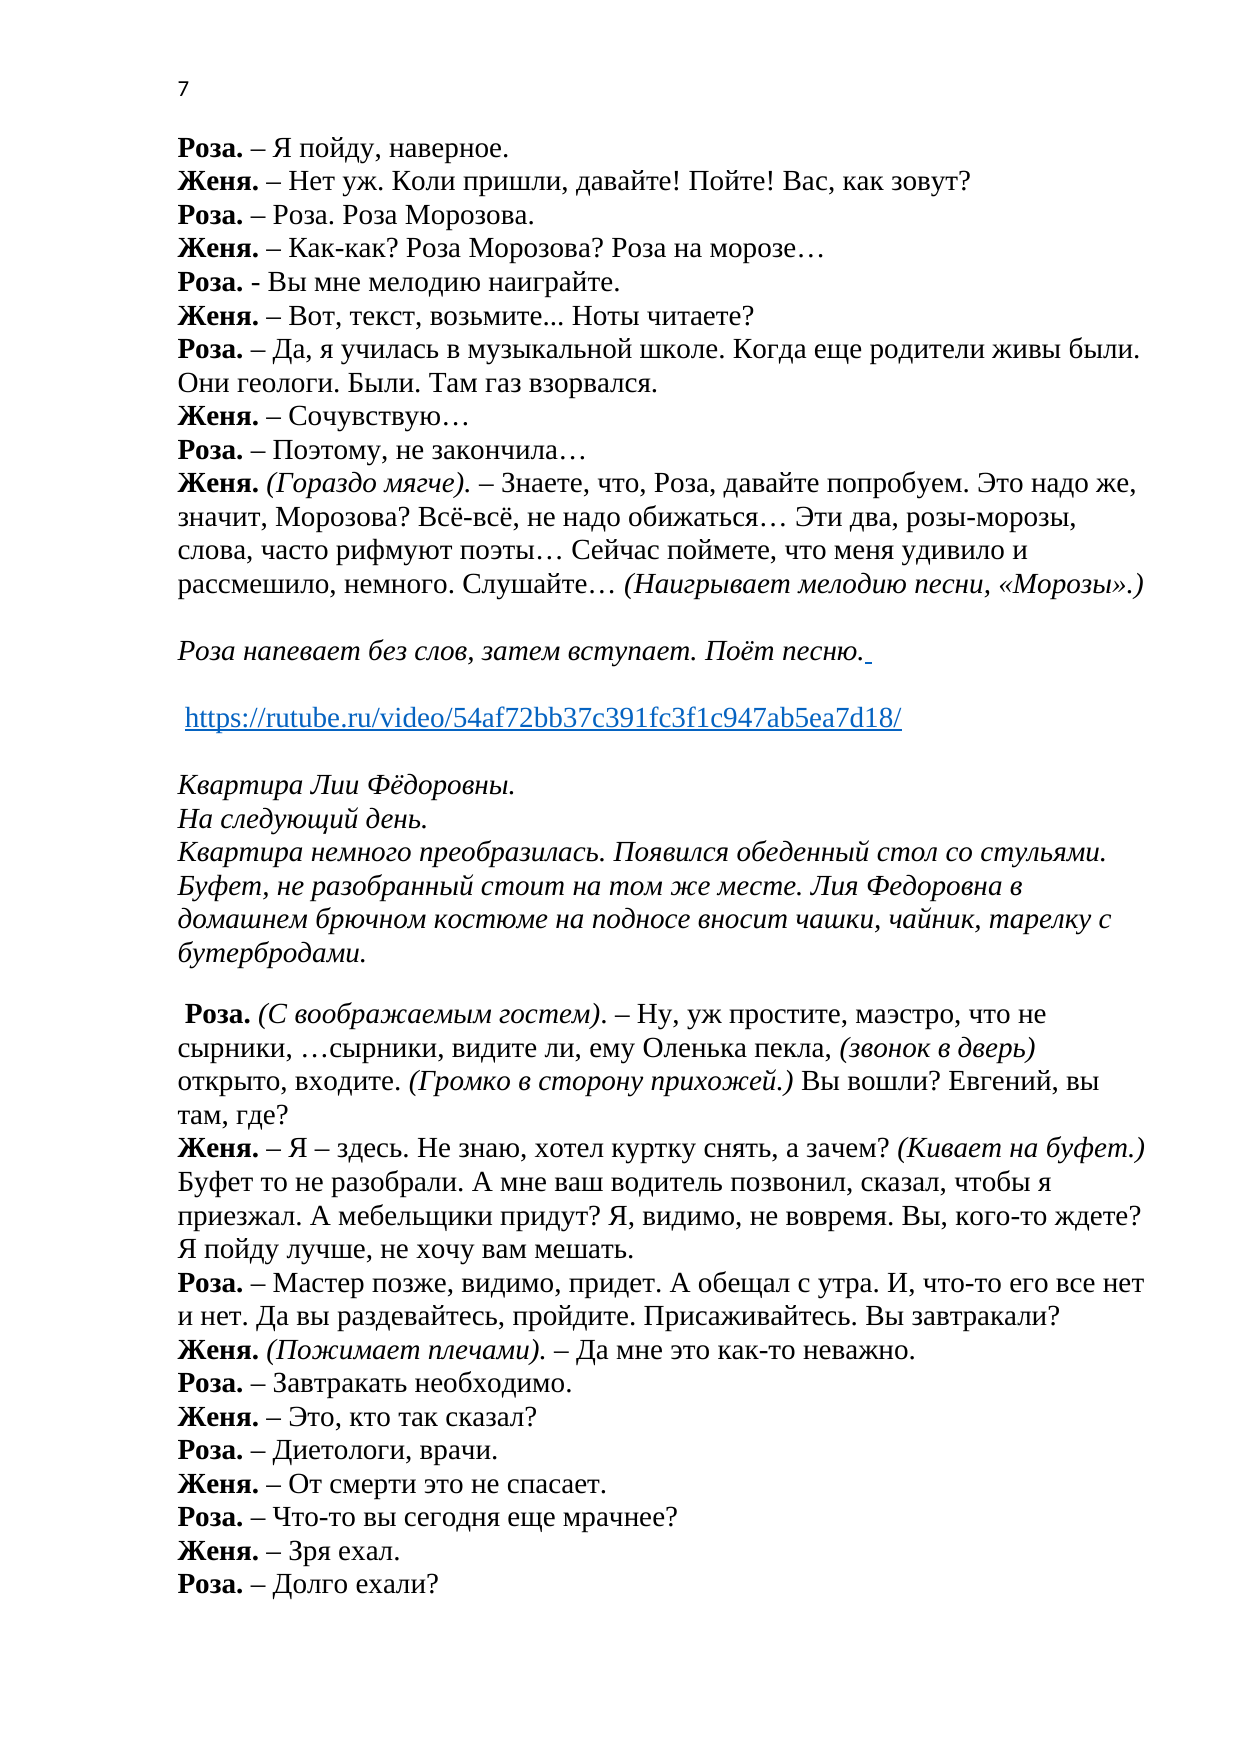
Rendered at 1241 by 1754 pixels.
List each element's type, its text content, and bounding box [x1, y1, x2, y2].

text Женя. – От смерти это не спасает. [177, 1466, 1152, 1499]
text Роза. – Завтракать необходимо. [177, 1365, 1152, 1399]
text Роза. – Поэтому, не закончила… [177, 432, 1152, 465]
text Роза. (С воображаемым гостем). – Ну, уж простите, маэстро, что не сырники, …сырники, видите ли, ему Оленька пекла, (звонок в дверь) открыто, входите. (Громко в сторону прихожей.) Вы вошли? Евгений, вы там, где? [177, 996, 1152, 1131]
text Роза. – Роза. Роза Морозова. [177, 197, 1152, 231]
text Роза. – Я пойду, наверное. [177, 130, 1152, 163]
text Роза. – Что-то вы сегодня еще мрачнее? [177, 1499, 1152, 1533]
text Женя. – Как-как? Роза Морозова? Роза на морозе… [177, 231, 1152, 264]
text Роза. – Мастер позже, видимо, придет. А обещал с утра. И, что-то его все нет и нет. Да вы раздевайтесь, пройдите. Присаживайтесь. Вы завтракали? [177, 1265, 1152, 1332]
text Роза. – Долго ехали? [177, 1567, 1152, 1600]
text Квартира Лии Фёдоровны. [177, 767, 1152, 801]
text Женя. (Гораздо мягче). – Знаете, что, Роза, давайте попробуем. Это надо же, значит, Морозова? Всё-всё, не надо обижаться… Эти два, розы-морозы, слова, часто рифмуют поэты… Сейчас поймете, что меня удивило и рассмешило, немного. Слушайте… (Наигрывает мелодию песни, «Морозы».) [177, 465, 1152, 599]
text Женя. – Зря ехал. [177, 1533, 1152, 1567]
text Квартира немного преобразилась. Появился обеденный стол со стульями. Буфет, не разобранный стоит на том же месте. Лия Федоровна в домашнем брючном костюме на подносе вносит чашки, чайник, тарелку с бутербродами. [177, 834, 1152, 968]
text Женя. – Нет уж. Коли пришли, давайте! Пойте! Вас, как зовут? [177, 163, 1152, 197]
text Женя. – Это, кто так сказал? [177, 1399, 1152, 1432]
text Женя. – Я – здесь. Не знаю, хотел куртку снять, а зачем? (Кивает на буфет.) Буфет то не разобрали. А мне ваш водитель позвонил, сказал, чтобы я приезжал. А мебельщики придут? Я, видимо, не вовремя. Вы, кого-то ждете? Я пойду лучше, не хочу вам мешать. [177, 1131, 1152, 1265]
text Роза напевает без слов, затем вступает. Поёт песню. [177, 633, 1152, 667]
text Женя. – Вот, текст, возьмите... Ноты читаете? [177, 298, 1152, 331]
text Женя. – Сочувствую… [177, 398, 1152, 432]
text Роза. - Вы мне мелодию наиграйте. [177, 264, 1152, 298]
text На следующий день. [177, 801, 1152, 834]
text Роза. – Диетологи, врачи. [177, 1432, 1152, 1466]
text Роза. – Да, я училась в музыкальной школе. Когда еще родители живы были. Они геологи. Были. Там газ взорвался. [177, 331, 1152, 398]
text Женя. (Пожимает плечами). – Да мне это как-то неважно. [177, 1332, 1152, 1365]
text https://rutube.ru/video/54af72bb37c391fc3f1c947ab5ea7d18/ [177, 700, 1152, 734]
